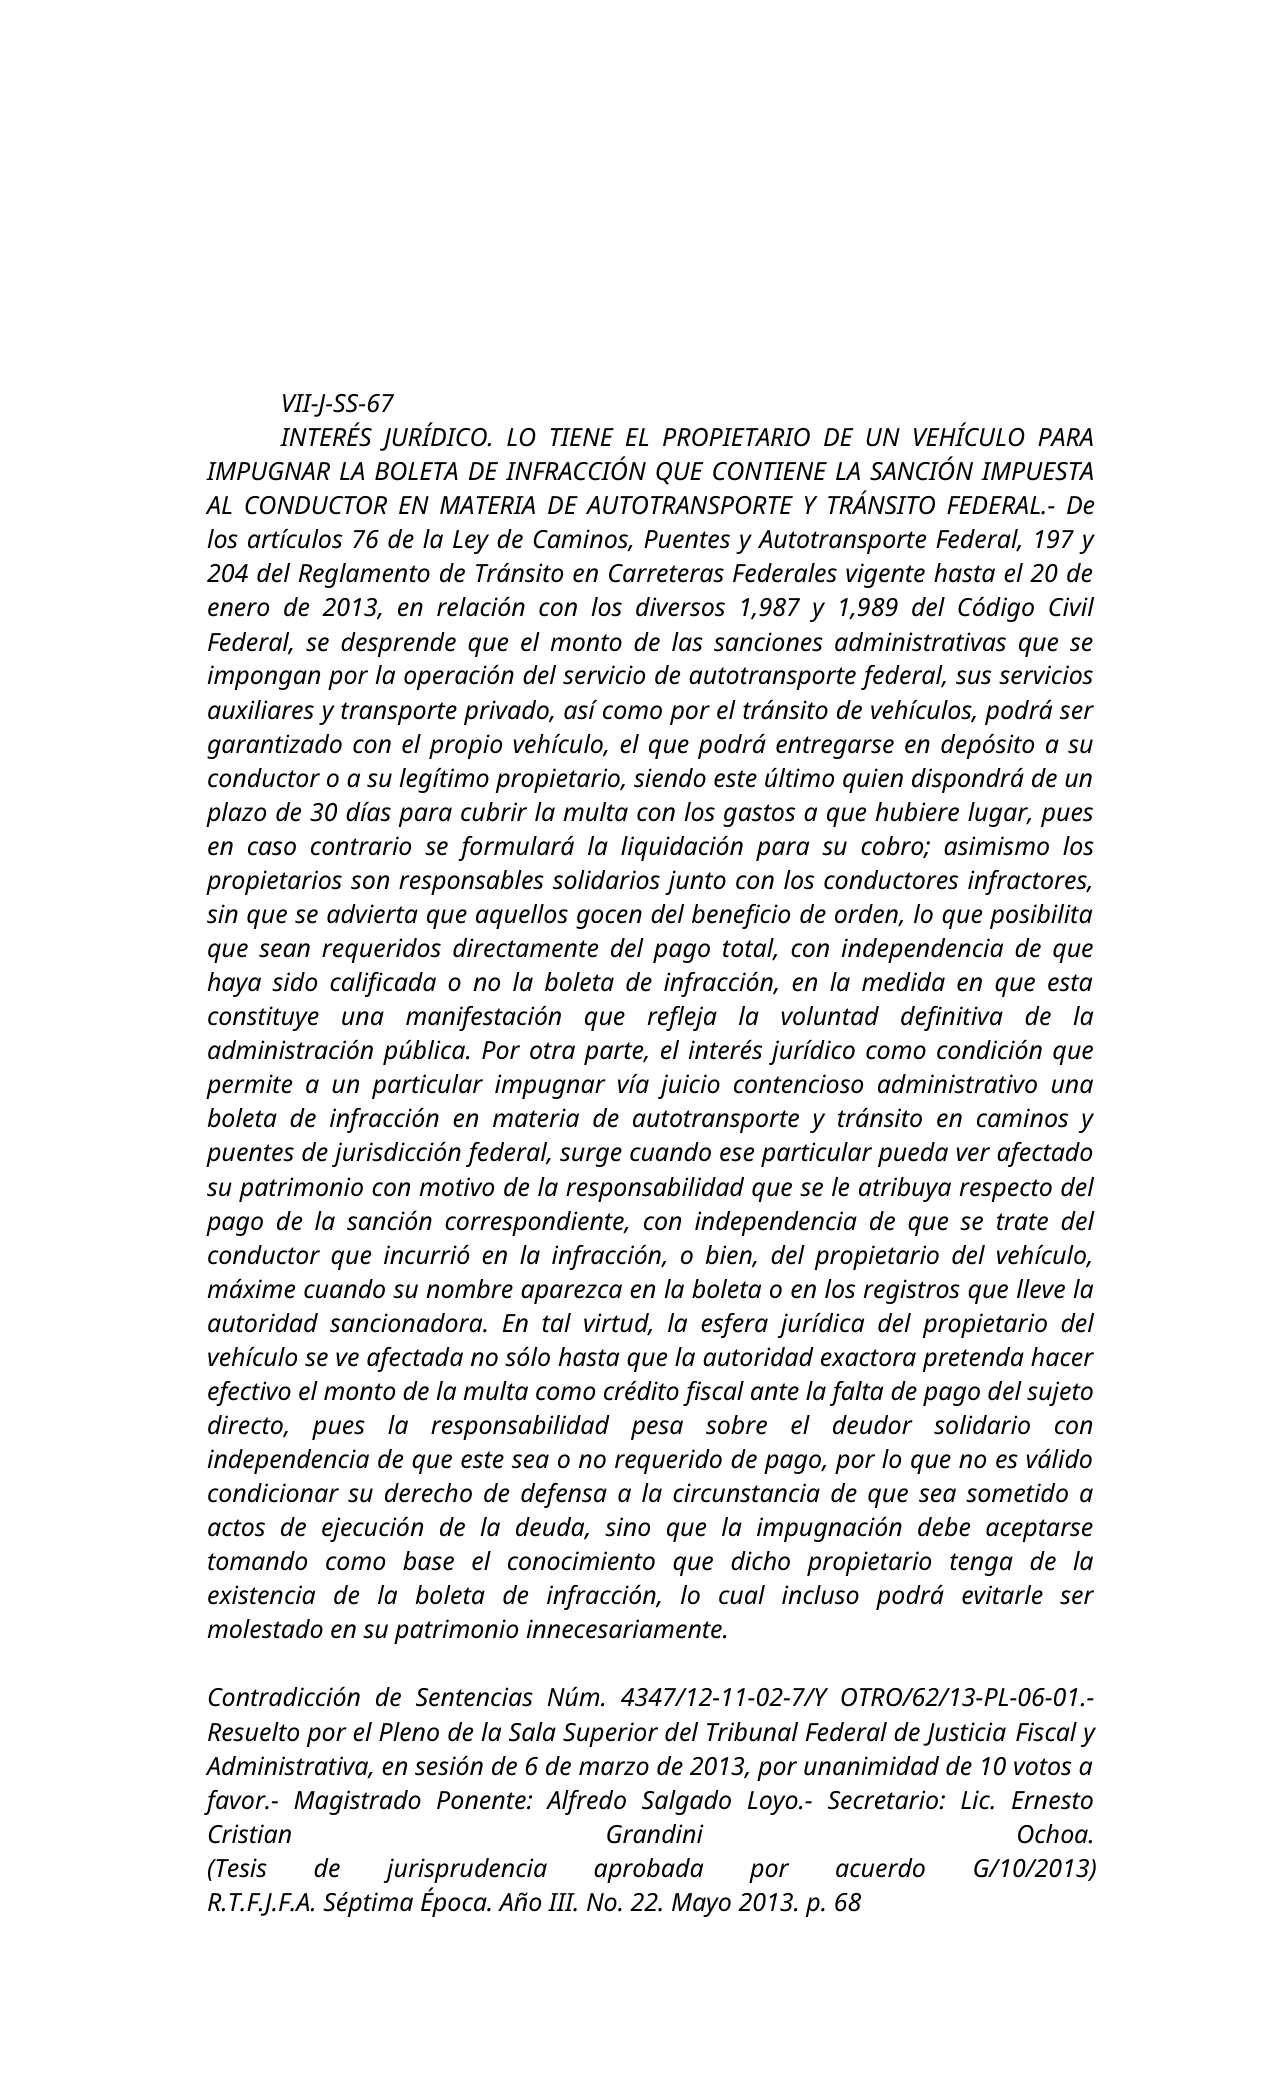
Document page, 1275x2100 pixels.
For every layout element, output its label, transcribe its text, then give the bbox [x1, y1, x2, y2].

text Contradicción de Sentencias Núm. 4347/12-11-02-7/Y OTRO/62/13-PL-06-01.- Resuelto por el Pleno de la Sala Superior del Tribunal Federal de Justicia Fiscal y Administrativa, en sesión de 6 de marzo de 2013, por unanimidad de 10 votos a favor.- Magistrado Ponente: Alfredo Salgado Loyo.- Secretario: Lic. Ernesto Cristian Grandini Ochoa. (Tesis de jurisprudencia aprobada por acuerdo G/10/2013) R.T.F.J.F.A. Séptima Época. Año III. No. 22. Mayo 2013. p. 68 [207, 1646, 1098, 1918]
text VII-J-SS-67 [207, 386, 1098, 420]
text INTERÉS JURÍDICO. LO TIENE EL PROPIETARIO DE UN VEHÍCULO PARA IMPUGNAR LA BOLETA DE INFRACCIÓN QUE CONTIENE LA SANCIÓN IMPUESTA AL CONDUCTOR EN MATERIA DE AUTOTRANSPORTE Y TRÁNSITO FEDERAL.- De los artículos 76 de la Ley de Caminos, Puentes y Autotransporte Federal, 197 y 204 del Reglamento de Tránsito en Carreteras Federales vigente hasta el 20 de enero de 2013, en relación con los diversos 1,987 y 1,989 del Código Civil Federal, se desprende que el monto de las sanciones administrativas que se impongan por la operación del servicio de autotransporte federal, sus servicios auxiliares y transporte privado, así como por el tránsito de vehículos, podrá ser garantizado con el propio vehículo, el que podrá entregarse en depósito a su conductor o a su legítimo propietario, siendo este último quien dispondrá de un plazo de 30 días para cubrir la multa con los gastos a que hubiere lugar, pues en caso contrario se formulará la liquidación para su cobro; asimismo los propietarios son responsables solidarios junto con los conductores infractores, sin que se advierta que aquellos gocen del beneficio de orden, lo que posibilita que sean requeridos directamente del pago total, con independencia de que haya sido calificada o no la boleta de infracción, en la medida en que esta constituye una manifestación que refleja la voluntad definitiva de la administración pública. Por otra parte, el interés jurídico como condición que permite a un particular impugnar vía juicio contencioso administrativo una boleta de infracción en materia de autotransporte y tránsito en caminos y puentes de jurisdicción federal, surge cuando ese particular pueda ver afectado su patrimonio con motivo de la responsabilidad que se le atribuya respecto del pago de la sanción correspondiente, con independencia de que se trate del conductor que incurrió en la infracción, o bien, del propietario del vehículo, máxime cuando su nombre aparezca en la boleta o en los registros que lleve la autoridad sancionadora. En tal virtud, la esfera jurídica del propietario del vehículo se ve afectada no sólo hasta que la autoridad exactora pretenda hacer efectivo el monto de la multa como crédito fiscal ante la falta de pago del sujeto directo, pues la responsabilidad pesa sobre el deudor solidario con independencia de que este sea o no requerido de pago, por lo que no es válido condicionar su derecho de defensa a la circunstancia de que sea sometido a actos de ejecución de la deuda, sino que la impugnación debe aceptarse tomando como base el conocimiento que dicho propietario tenga de la existencia de la boleta de infracción, lo cual incluso podrá evitarle ser molestado en su patrimonio innecesariamente. [207, 420, 1098, 1646]
